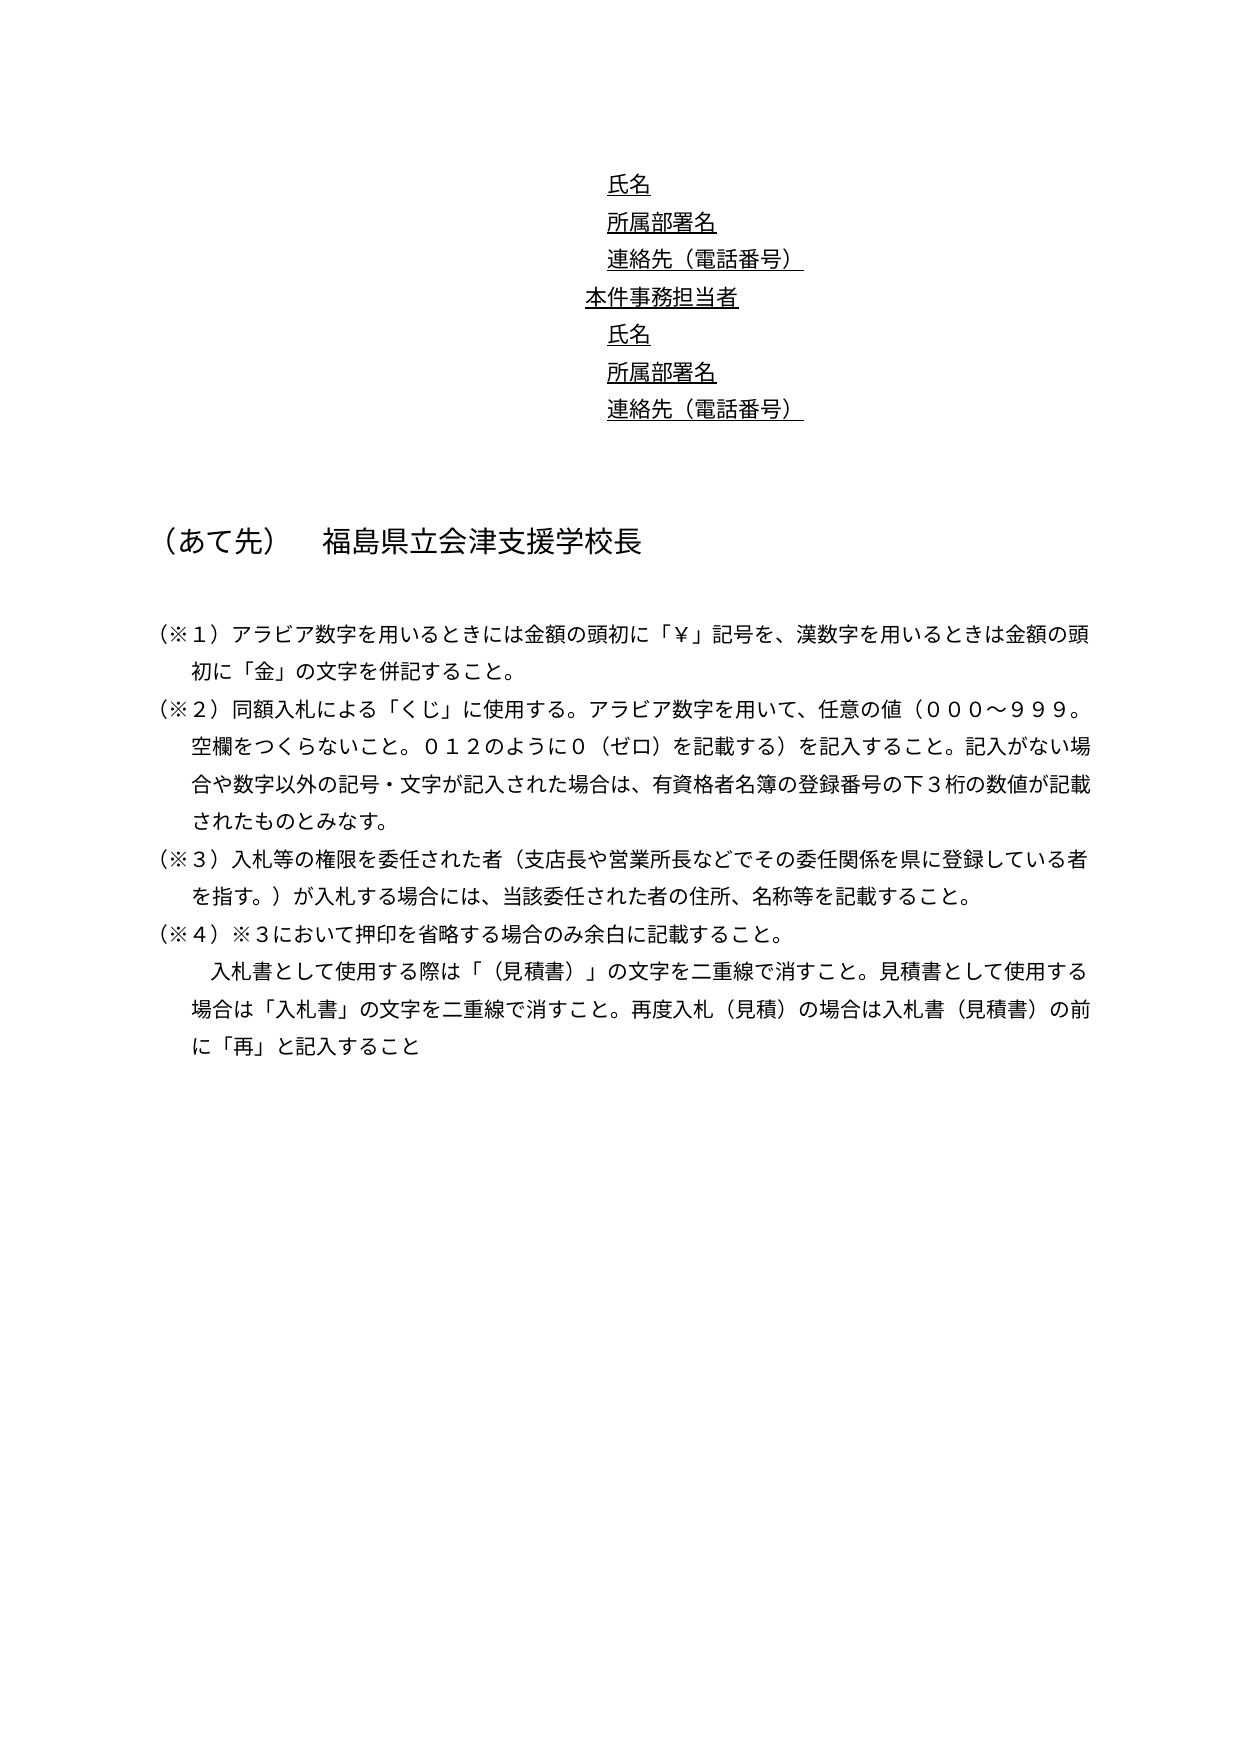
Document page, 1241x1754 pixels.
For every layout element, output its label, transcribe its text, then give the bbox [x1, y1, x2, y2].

text 氏名 [148, 164, 1004, 202]
text 所属部署名 [148, 202, 1004, 239]
text （※１）アラビア数字を用いるときには金額の頭初に「￥」記号を、漢数字を用いるときは金額の頭初に「金」の文字を併記すること。 [148, 614, 1092, 689]
text （※４）※３において押印を省略する場合のみ余白に記載すること。 [148, 914, 1092, 952]
text （※３）入札等の権限を委任された者（支店長や営業所長などでその委任関係を県に登録している者を指す。）が入札する場合には、当該委任された者の住所、名称等を記載すること。 [148, 839, 1092, 914]
text 連絡先（電話番号） [148, 389, 1004, 427]
text 氏名 [148, 314, 1004, 352]
text 本件事務担当者 [148, 277, 1004, 314]
text 所属部署名 [148, 352, 1004, 389]
text （※２）同額入札による「くじ」に使用する。アラビア数字を用いて、任意の値（０００～９９９。空欄をつくらないこと。０１２のように０（ゼロ）を記載する）を記入すること。記入がない場合や数字以外の記号・文字が記入された場合は、有資格者名簿の登録番号の下３桁の数値が記載されたものとみなす。 [148, 689, 1092, 839]
text （あて先） 福島県立会津支援学校長 [148, 502, 1092, 577]
text 入札書として使用する際は「（見積書）」の文字を二重線で消すこと。見積書として使用する場合は「入札書」の文字を二重線で消すこと。再度入札（見積）の場合は入札書（見積書）の前に「再」と記入すること [148, 952, 1092, 1064]
text 連絡先（電話番号） [148, 239, 1004, 277]
